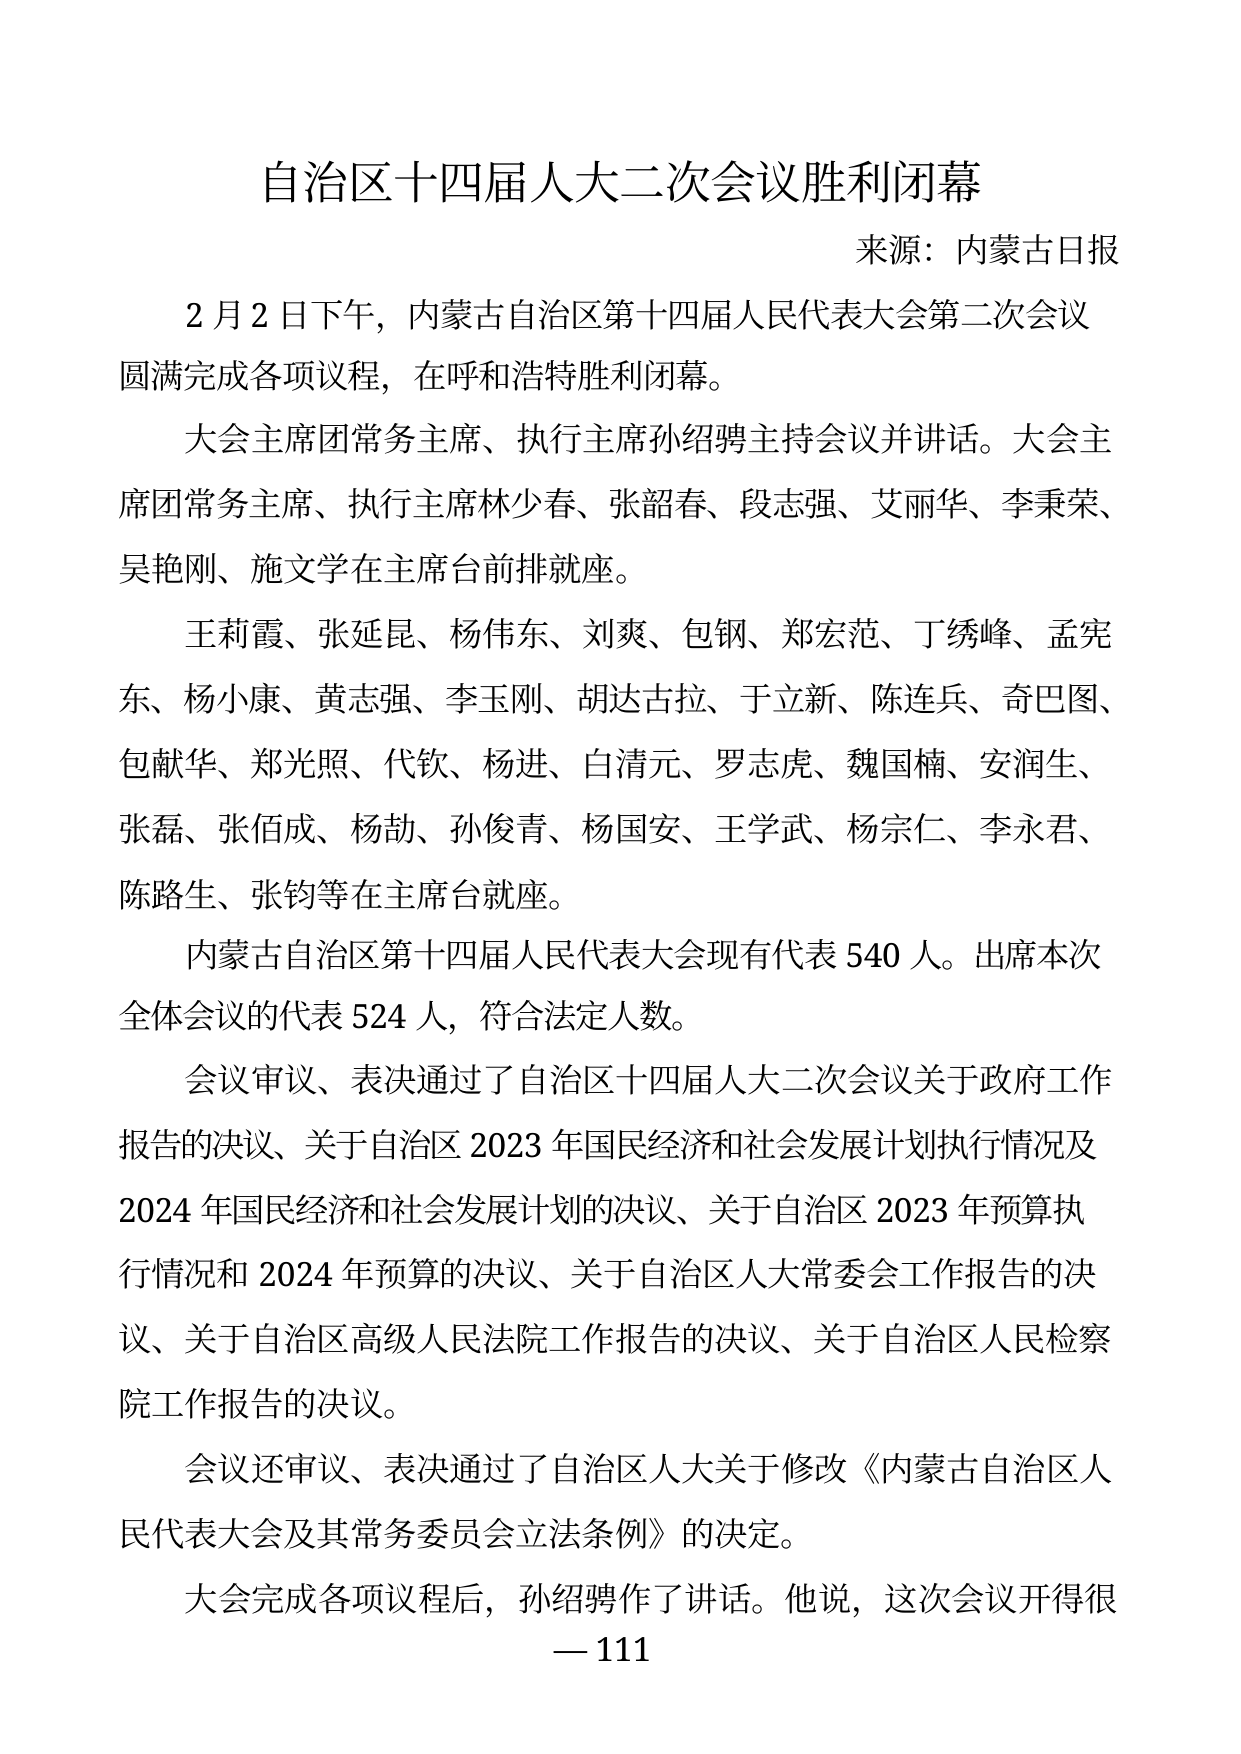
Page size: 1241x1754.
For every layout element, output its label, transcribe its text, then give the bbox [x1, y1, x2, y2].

text 王莉霞、张延昆、杨伟东、刘爽、包钢、郑宏范、丁绣峰、孟宪东、杨小康、黄志强、李玉刚、胡达古拉、于立新、陈连兵、奇巴图、包献华、郑光照、代钦、杨进、白清元、罗志虎、魏国楠、安润生、张磊、张佰成、杨劼、孙俊青、杨国安、王学武、杨宗仁、李永君、陈路生、张钧等在主席台就座。 [118, 608, 1139, 917]
text 内蒙古自治区第十四届人民代表大会现有代表 540 人。出席本次 [185, 934, 1152, 976]
subtitle 自治区十四届人大二次会议胜利闭幕 [103, 146, 1137, 212]
text 圆满完成各项议程，在呼和浩特胜利闭幕。 [118, 355, 1152, 397]
text 会议审议、表决通过了自治区十四届人大二次会议关于政府工作报告的决议、关于自治区 2023 年国民经济和社会发展计划执行情况及 [118, 1054, 1122, 1167]
text 2024 年国民经济和社会发展计划的决议、关于自治区 2023 年预算执 [118, 1184, 1152, 1233]
text 大会主席团常务主席、执行主席孙绍骋主持会议并讲话。大会主席团常务主席、执行主席林少春、张韶春、段志强、艾丽华、李秉荣、吴艳刚、施文学在主席台前排就座。 [118, 413, 1139, 591]
text 来源：内蒙古日报 2 月 2 日下午，内蒙古自治区第十四届人民代表大会第二次会议 [185, 224, 1122, 338]
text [118, 1573, 1118, 1621]
text 全体会议的代表 524 人，符合法定人数。 [118, 991, 1152, 1039]
text 会议还审议、表决通过了自治区人大关于修改《内蒙古自治区人民代表大会及其常务委员会立法条例》的决定。 [118, 1443, 1118, 1556]
text 行情况和 2024 年预算的决议、关于自治区人大常委会工作报告的决议、关于自治区高级人民法院工作报告的决议、关于自治区人民检察院工作报告的决议。 [118, 1248, 1118, 1426]
